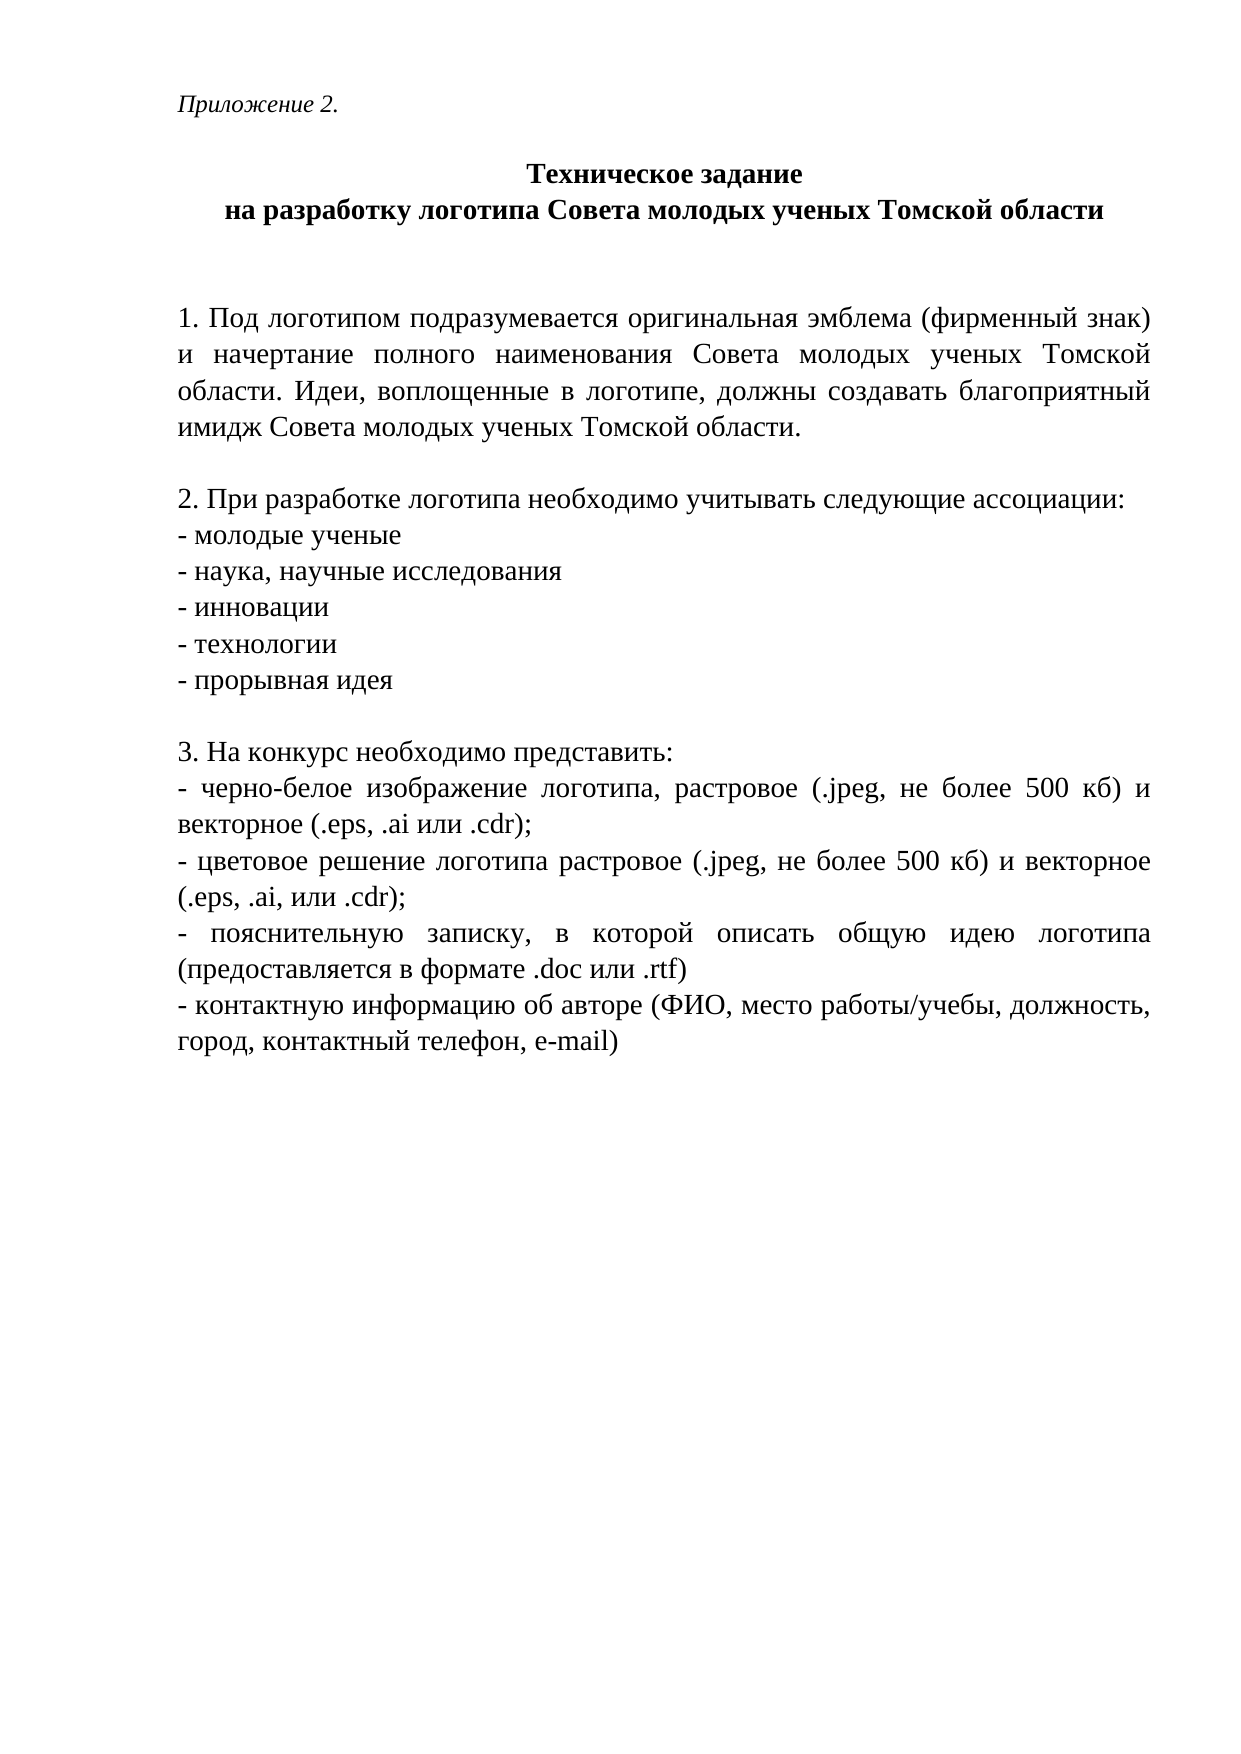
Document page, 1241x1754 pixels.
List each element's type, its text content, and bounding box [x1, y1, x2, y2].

text - цветовое решение логотипа растровое (.jpeg, не более 500 кб) и векторное (.eps, .ai, или .cdr); [177, 843, 1152, 912]
text Техническое задание [177, 156, 1152, 189]
text - инновации [177, 589, 1152, 623]
text 2. При разработке логотипа необходимо учитывать следующие ассоциации: [177, 481, 1152, 515]
text - технологии [177, 626, 1152, 659]
text 3. На конкурс необходимо представить: [177, 734, 1152, 768]
text - молодые ученые [177, 517, 1152, 551]
text Приложение 2. [177, 89, 1152, 117]
text - пояснительную записку, в которой описать общую идею логотипа (предоставляется в формате .doc или .rtf) [177, 915, 1152, 984]
text - прорывная идея [177, 662, 1152, 695]
text - черно-белое изображение логотипа, растровое (.jpeg, не более 500 кб) и векторное (.eps, .ai или .cdr); [177, 770, 1152, 840]
text на разработку логотипа Совета молодых ученых Томской области [177, 192, 1152, 226]
text - наука, научные исследования [177, 553, 1152, 587]
text - контактную информацию об авторе (ФИО, место работы/учебы, должность, город, контактный телефон, e-mail) [177, 987, 1152, 1057]
text 1. Под логотипом подразумевается оригинальная эмблема (фирменный знак) и начертание полного наименования Совета молодых ученых Томской области. Идеи, воплощенные в логотипе, должны создавать благоприятный имидж Совета молодых ученых Томской области. [177, 300, 1152, 442]
